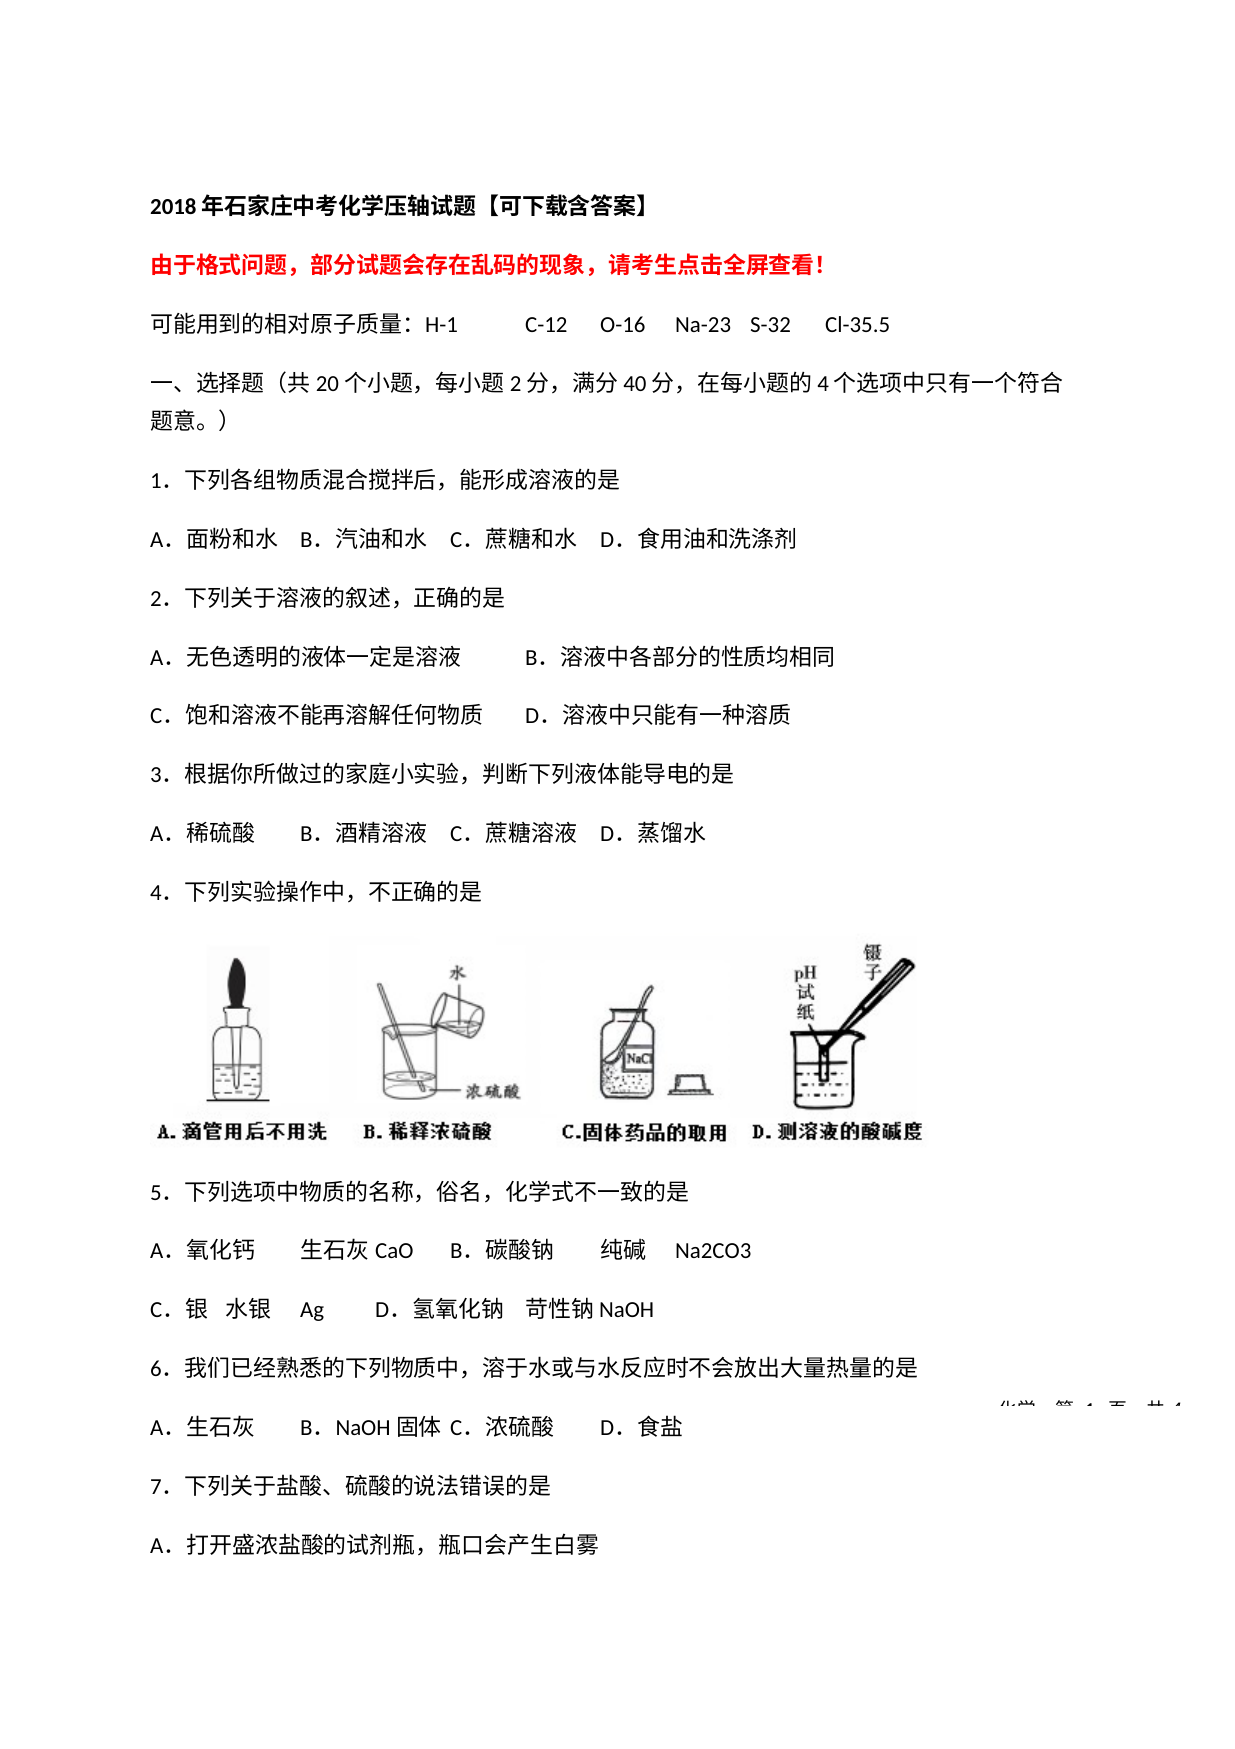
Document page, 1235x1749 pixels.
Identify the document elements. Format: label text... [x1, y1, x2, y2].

text 2018年石家庄中考化学压轴试题【可下载含答案】 [150, 187, 1084, 221]
text C．银 水银 Ag D．氢氧化钠 苛性钠 NaOH [150, 1291, 1084, 1324]
text 4．下列实验操作中，不正确的是 [150, 874, 1084, 907]
text 6．我们已经熟悉的下列物质中，溶于水或与水反应时不会放出大量热量的是 [150, 1350, 1084, 1383]
text A．无色透明的液体一定是溶液 B．溶液中各部分的性质均相同 [150, 638, 1084, 672]
text 可能用到的相对原子质量：H-1 C-12 O-16 Na-23 S-32 Cl-35.5 [150, 305, 1084, 339]
text 1．下列各组物质混合搅拌后，能形成溶液的是 [150, 461, 1084, 495]
text 5．下列选项中物质的名称，俗名，化学式不一致的是 [150, 1173, 1084, 1207]
text 3．根据你所做过的家庭小实验，判断下列液体能导电的是 [150, 756, 1084, 789]
text 由于格式问题，部分试题会存在乱码的现象，请考生点击全屏查看！ [150, 246, 1084, 280]
text A．稀硫酸 B．酒精溶液 C．蔗糖溶液 D．蒸馏水 [150, 815, 1084, 848]
text A．氧化钙 生石灰 CaO B．碳酸钠 纯碱 Na2CO3 [150, 1232, 1084, 1266]
text 2．下列关于溶液的叙述，正确的是 [150, 579, 1084, 613]
text 一、选择题（共 20 个小题，每小题 2 分，满分 40 分，在每小题的 4 个选项中只有一个符合题意。） [150, 364, 1084, 436]
picture [150, 933, 937, 1149]
text A．面粉和水 B．汽油和水 C．蔗糖和水 D．食用油和洗涤剂 [150, 520, 1084, 554]
text A．打开盛浓盐酸的试剂瓶，瓶口会产生白雾 [150, 1527, 1084, 1560]
text A．生石灰 B．NaOH 固体 C．浓硫酸 D．食盐 [150, 1409, 1084, 1442]
text C．饱和溶液不能再溶解任何物质 D．溶液中只能有一种溶质 [150, 697, 1084, 731]
text 7．下列关于盐酸、硫酸的说法错误的是 [150, 1468, 1084, 1501]
